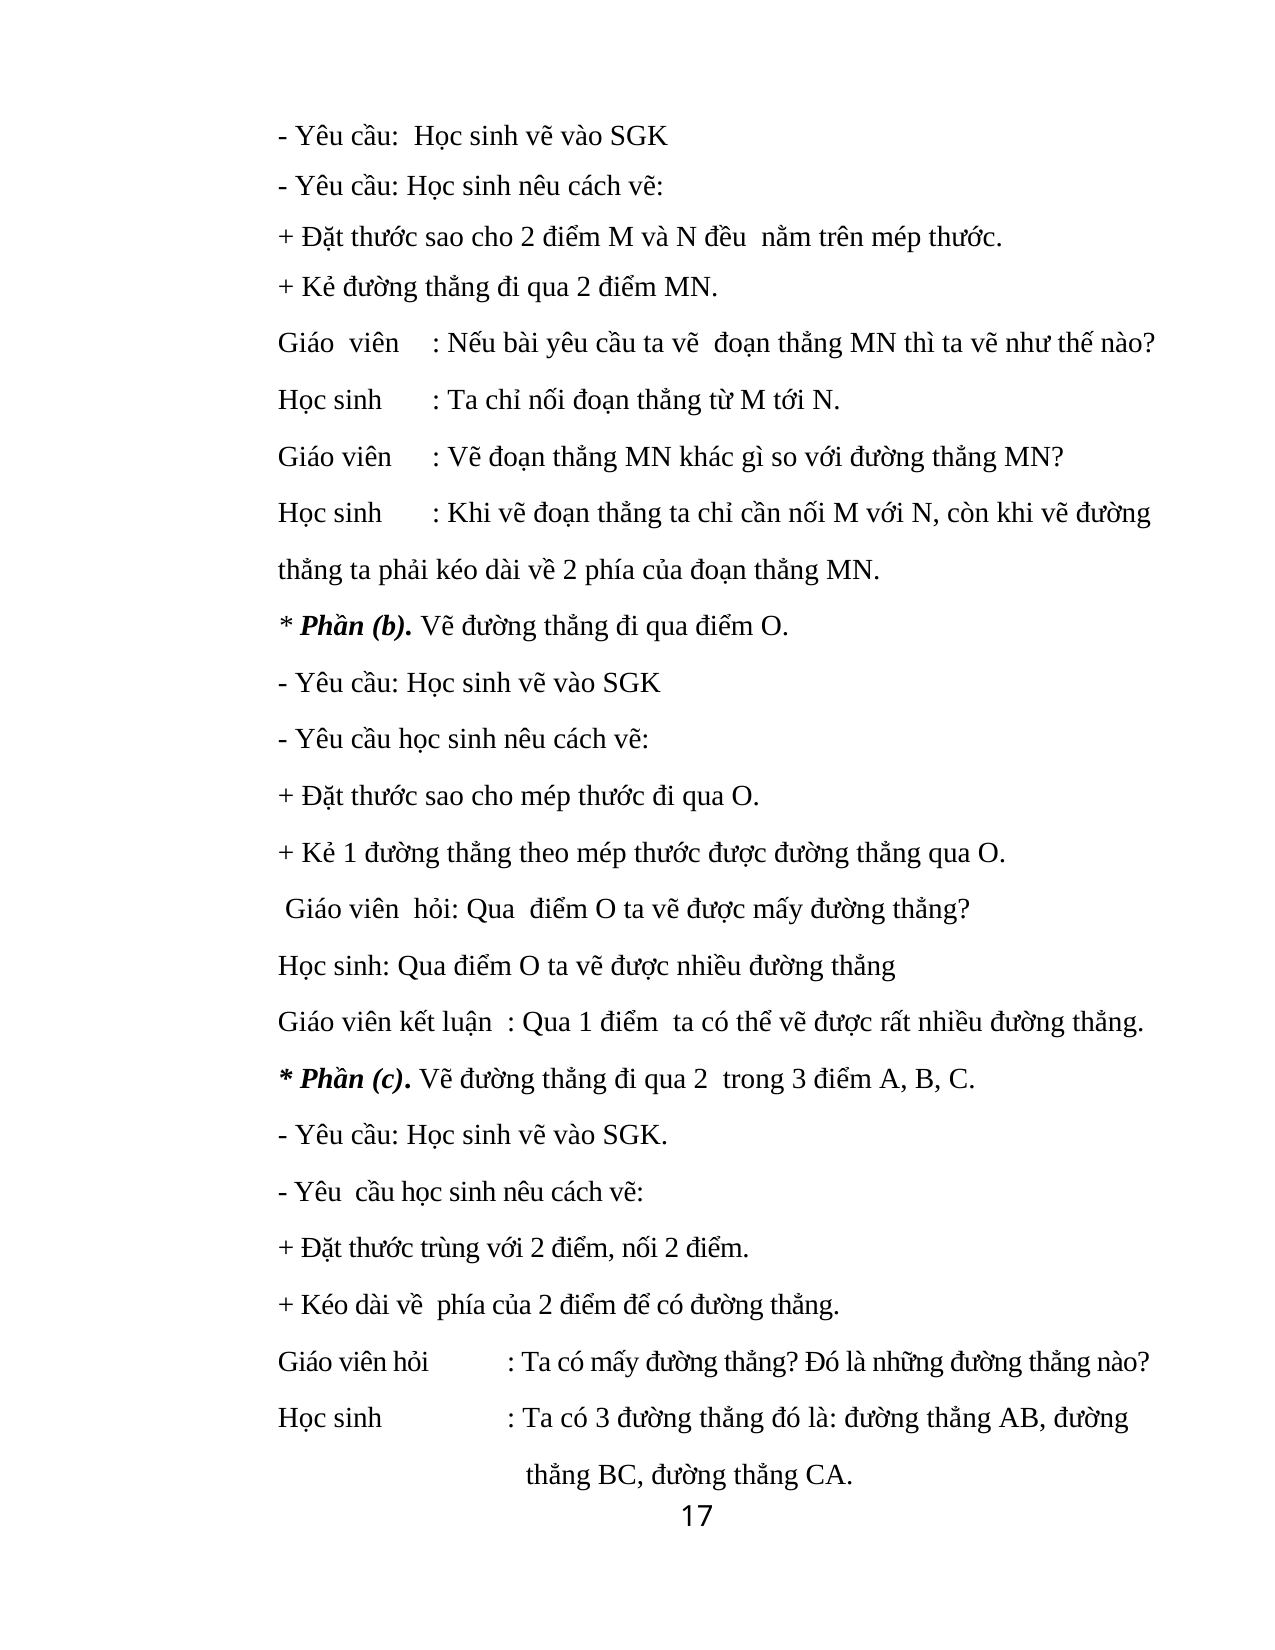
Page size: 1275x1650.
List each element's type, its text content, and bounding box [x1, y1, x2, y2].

text - Yêu cầu học sinh nêu cách vẽ: [207, 722, 1186, 755]
text Giáo viên hỏi: Qua điểm O ta vẽ được mấy đường thẳng? [207, 891, 1186, 925]
text - Yêu cầu: Học sinh vẽ vào SGK [207, 665, 1186, 698]
text + Đặt thước sao cho 2 điểm M và N đều nằm trên mép thước. [207, 219, 1186, 252]
text Giáo viên : Nếu bài yêu cầu ta vẽ đoạn thẳng MN thì ta vẽ như thế nào? [207, 326, 1186, 359]
text * Phần (b). Vẽ đường thẳng đi qua điểm O. [207, 608, 1186, 642]
text Học sinh: Qua điểm O ta vẽ được nhiều đường thẳng [207, 948, 1186, 981]
text * Phần (c). Vẽ đường thẳng đi qua 2 trong 3 điểm A, B, C. [207, 1061, 1186, 1094]
text Giáo viên : Vẽ đoạn thẳng MN khác gì so với đường thẳng MN? [207, 439, 1186, 472]
text + Đặt thước trùng với 2 điểm, nối 2 điểm. [207, 1231, 1186, 1264]
text + Kẻ đường thẳng đi qua 2 điểm MN. [207, 269, 1186, 303]
text thẳng BC, đường thẳng CA. [207, 1457, 1186, 1490]
text Giáo viên kết luận : Qua 1 điểm ta có thể vẽ được rất nhiều đường thẳng. [207, 1004, 1186, 1038]
text + Đặt thước sao cho mép thước đi qua O. [207, 778, 1186, 812]
text + Kẻ 1 đường thẳng theo mép thước được đường thẳng qua O. [207, 835, 1186, 868]
text Giáo viên hỏi : Ta có mấy đường thẳng? Đó là những đường thẳng nào? [207, 1344, 1186, 1377]
text - Yêu cầu học sinh nêu cách vẽ: [207, 1174, 1186, 1208]
text thẳng ta phải kéo dài về 2 phía của đoạn thẳng MN. [207, 552, 1186, 585]
text - Yêu cầu: Học sinh nêu cách vẽ: [207, 168, 1186, 202]
text - Yêu cầu: Học sinh vẽ vào SGK. [207, 1117, 1186, 1151]
text Học sinh : Ta chỉ nối đoạn thẳng từ M tới N. [207, 382, 1186, 416]
text - Yêu cầu: Học sinh vẽ vào SGK [207, 118, 1186, 152]
text Học sinh : Khi vẽ đoạn thẳng ta chỉ cần nối M với N, còn khi vẽ đường [207, 495, 1186, 529]
text Học sinh : Ta có 3 đường thẳng đó là: đường thẳng AB, đường [207, 1400, 1186, 1434]
text + Kéo dài về phía của 2 điểm để có đường thẳng. [207, 1287, 1186, 1321]
